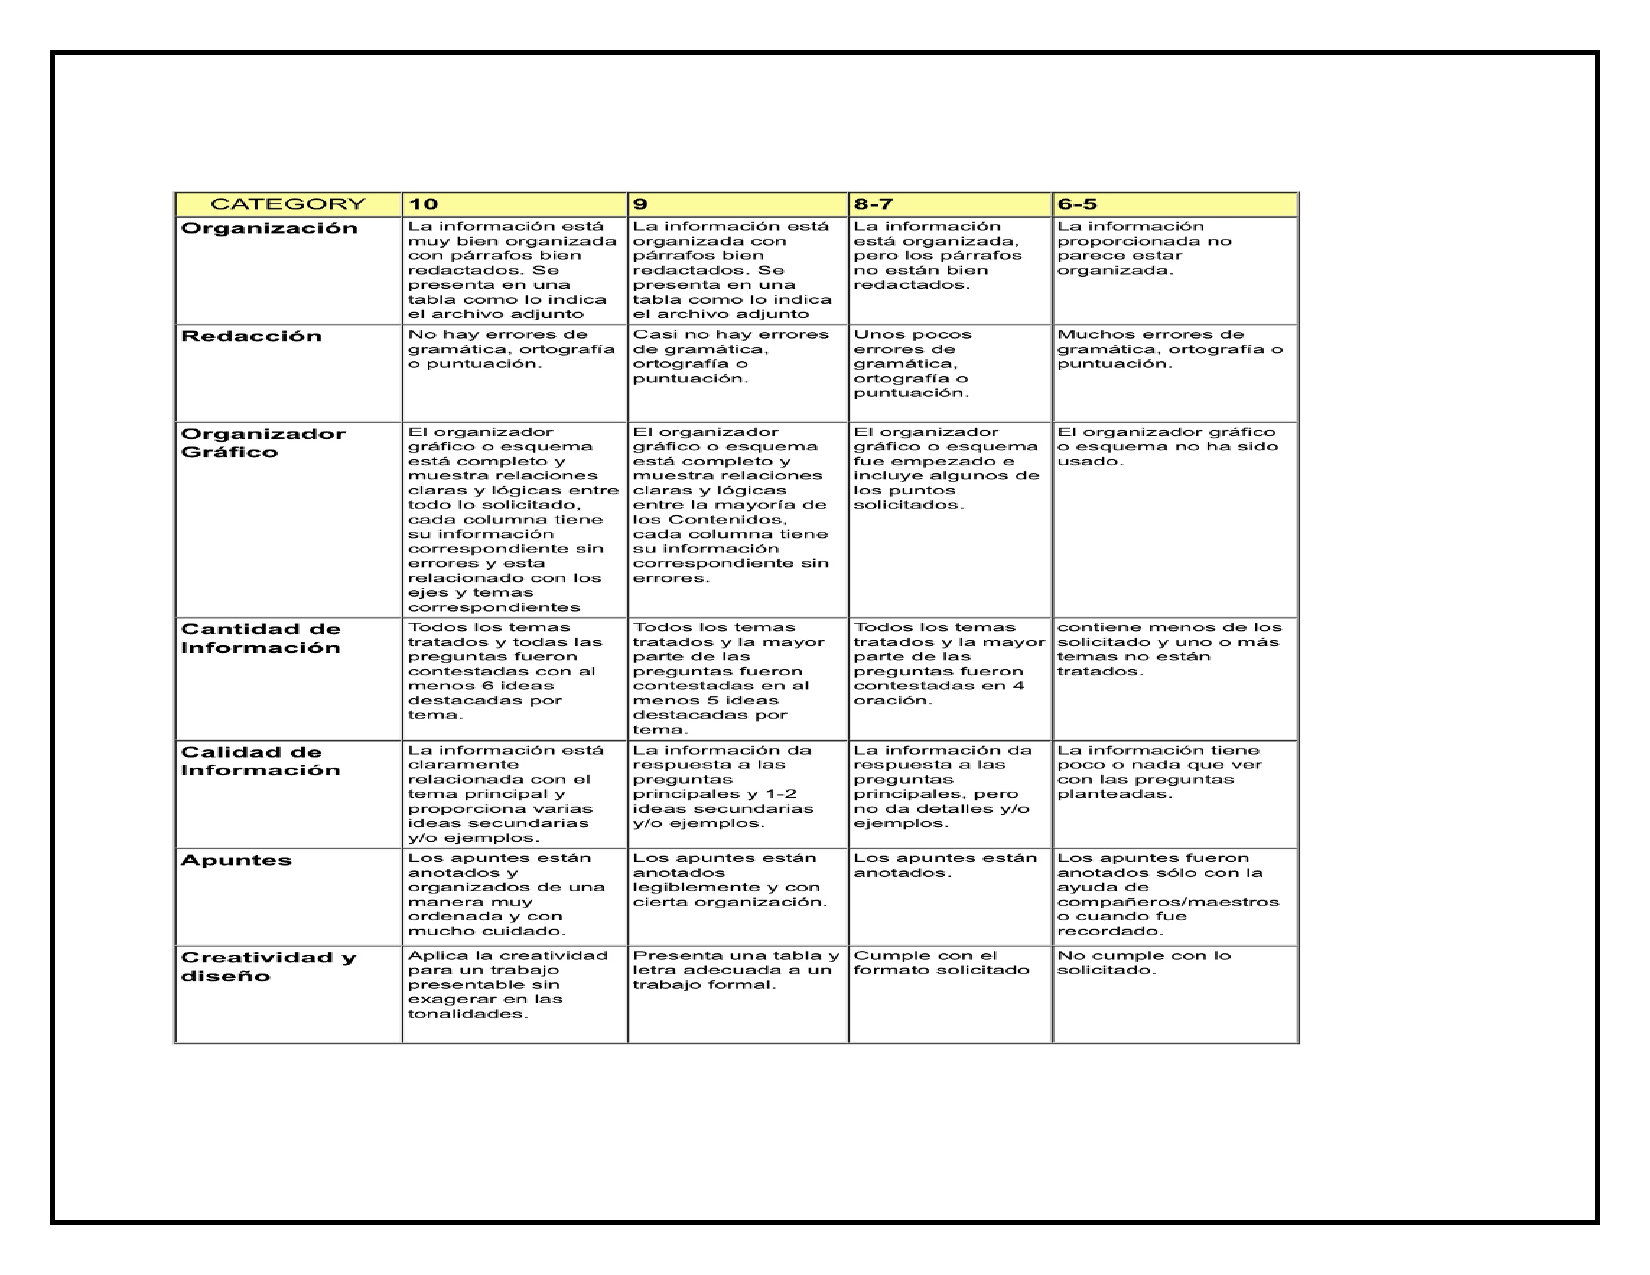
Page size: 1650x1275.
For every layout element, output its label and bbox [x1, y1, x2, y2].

picture [147, 177, 1429, 1053]
